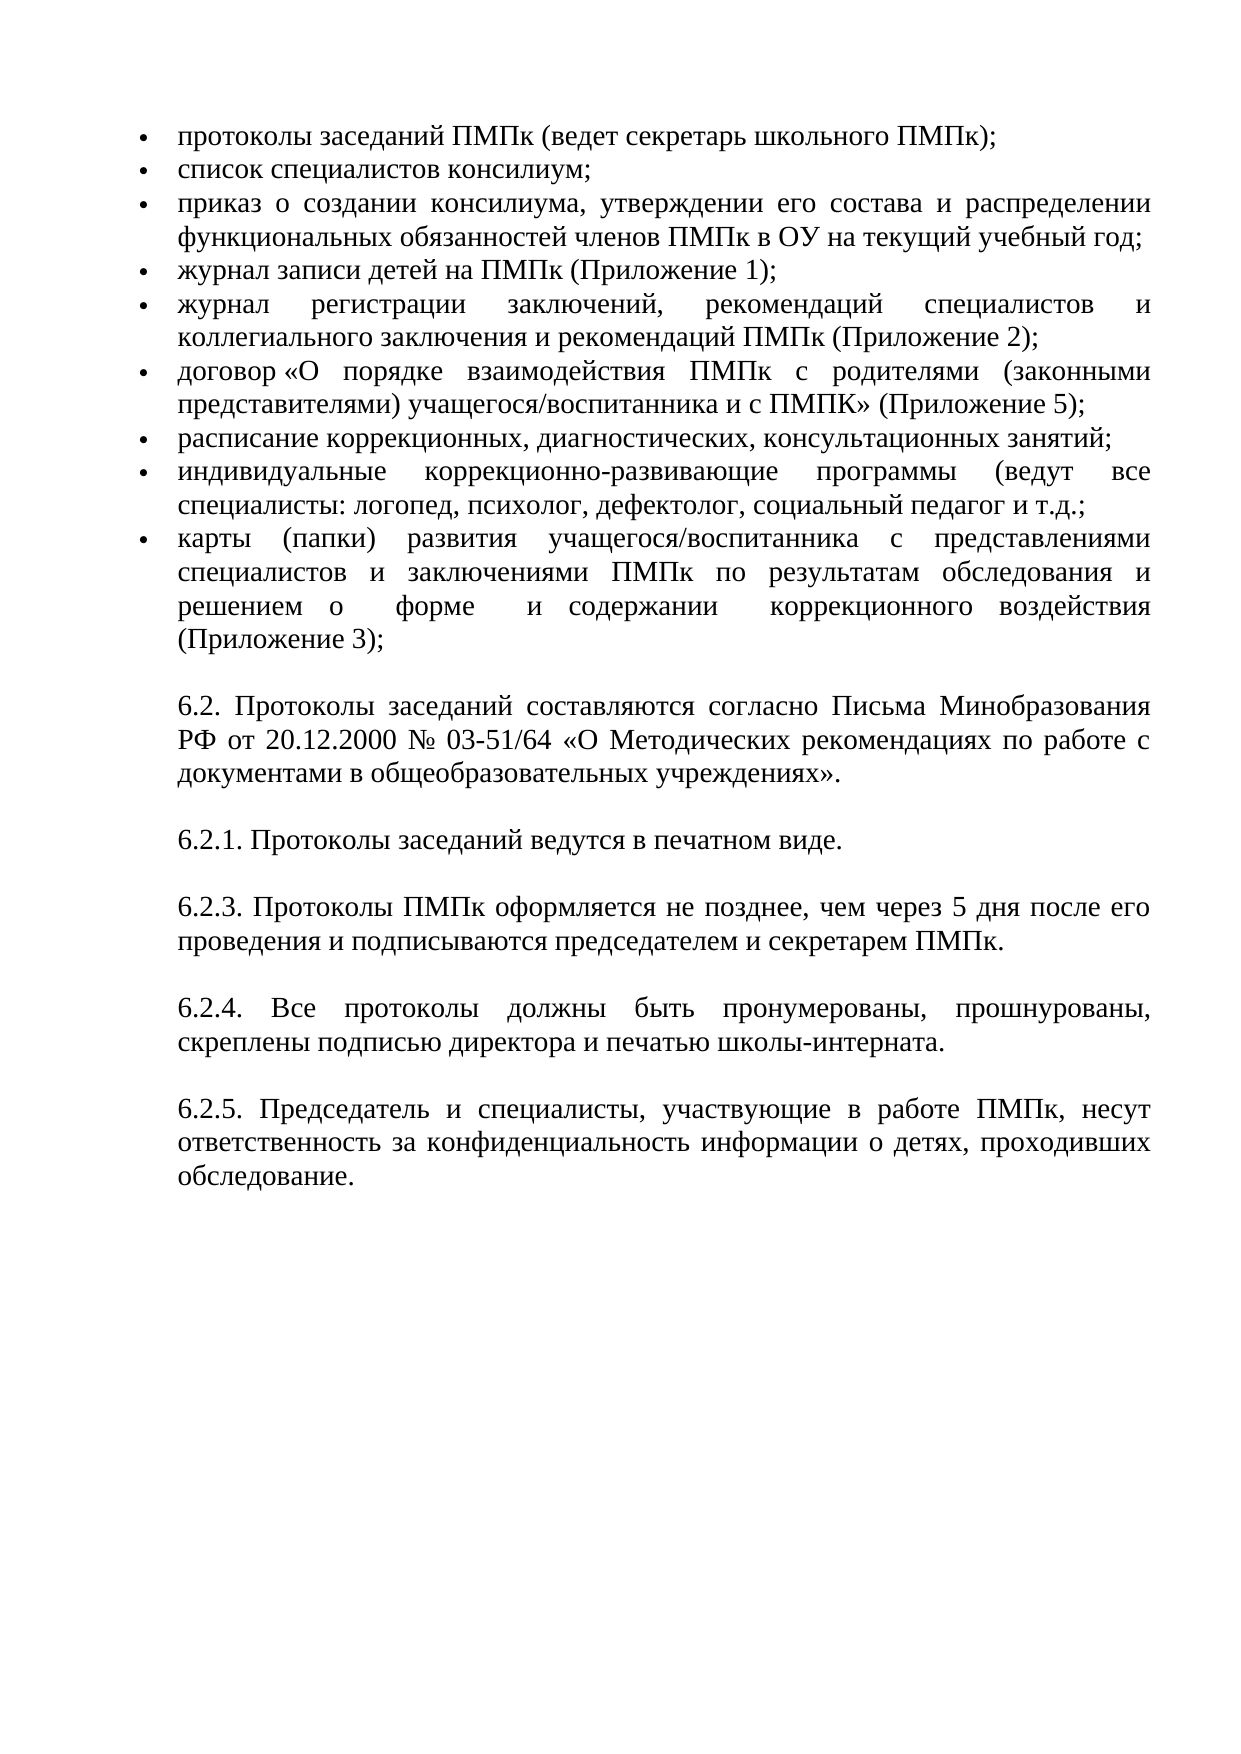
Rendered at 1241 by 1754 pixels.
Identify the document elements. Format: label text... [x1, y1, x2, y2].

text 6.2.1. Протоколы заседаний ведутся в печатном виде. [177, 822, 1152, 856]
list протоколы заседаний ПМПк (ведет секретарь школьного ПМПк); [140, 118, 1152, 152]
list список специалистов консилиум; [140, 152, 1152, 185]
text 6.2.4. Все протоколы должны быть пронумерованы, прошнурованы, скреплены подписью директора и печатью школы-интерната. [177, 990, 1152, 1057]
text 6.2.5. Председатель и специалисты, участвующие в работе ПМПк, несут ответственность за конфиденциальность информации о детях, проходивших обследование. [177, 1091, 1152, 1191]
list журнал регистрации заключений, рекомендаций специалистов и коллегиального заключения и рекомендаций ПМПк (Приложение 2); [140, 286, 1152, 353]
list приказ о создании консилиума, утверждении его состава и распределении функциональных обязанностей членов ПМПк в ОУ на текущий учебный год; [140, 185, 1152, 252]
list индивидуальные коррекционно-развивающие программы (ведут все специалисты: логопед, психолог, дефектолог, социальный педагог и т.д.; [140, 453, 1152, 521]
list карты (папки) развития учащегося/воспитанника с представлениями специалистов и заключениями ПМПк по результатам обследования и решением о форме и содержании коррекционного воздействия (Приложение 3); [140, 521, 1152, 655]
text 6.2.3. Протоколы ПМПк оформляется не позднее, чем через 5 дня после его проведения и подписываются председателем и секретарем ПМПк. [177, 889, 1152, 957]
text 6.2. Протоколы заседаний составляются согласно Письма Минобразования РФ от 20.12.2000 № 03-51/64 «О Методических рекомендациях по работе с документами в общеобразовательных учреждениях». [177, 688, 1152, 789]
list договор «О порядке взаимодействия ПМПк с родителями (законными представителями) учащегося/воспитанника и с ПМПК» (Приложение 5); [140, 353, 1152, 420]
list журнал записи детей на ПМПк (Приложение 1); [140, 252, 1152, 286]
list расписание коррекционных, диагностических, консультационных занятий; [140, 420, 1152, 453]
